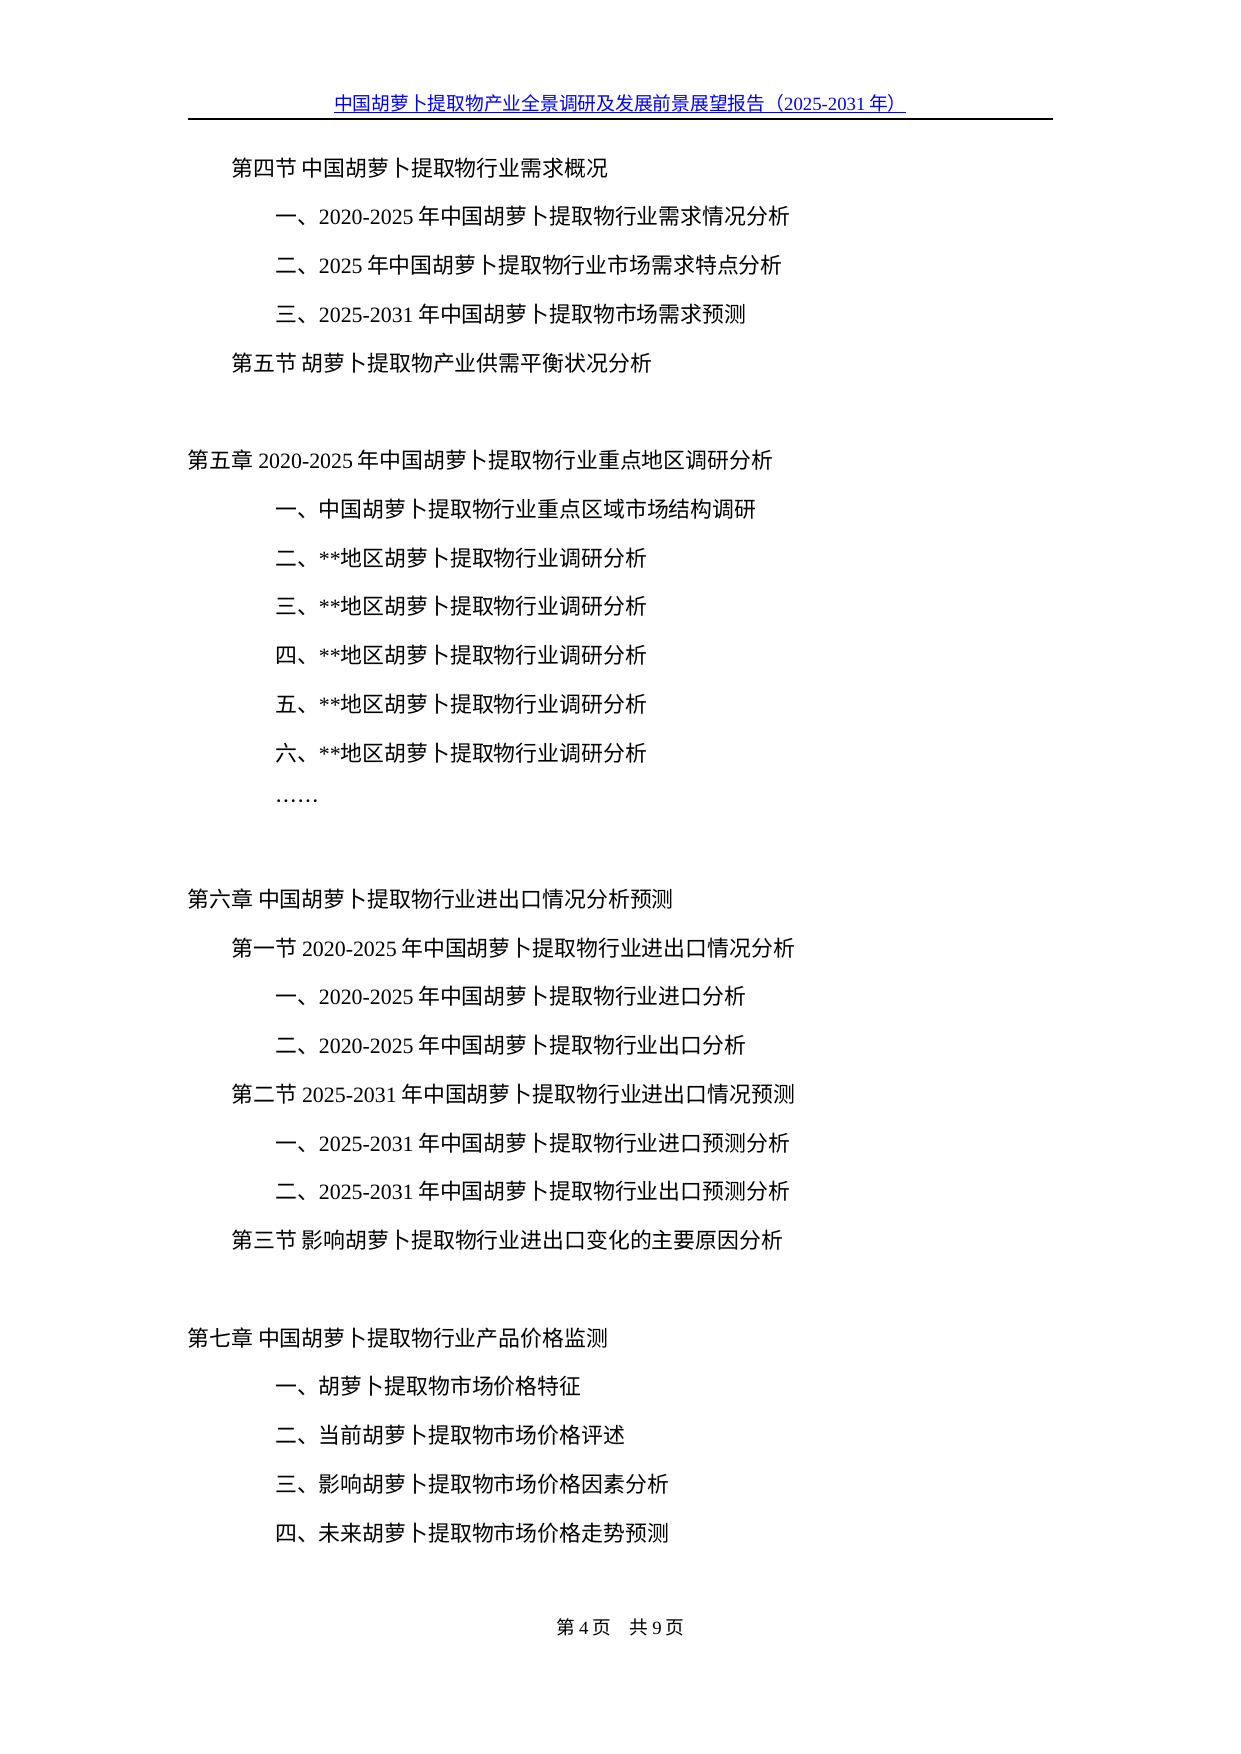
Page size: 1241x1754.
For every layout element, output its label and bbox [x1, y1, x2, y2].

text [187, 150, 1053, 1548]
